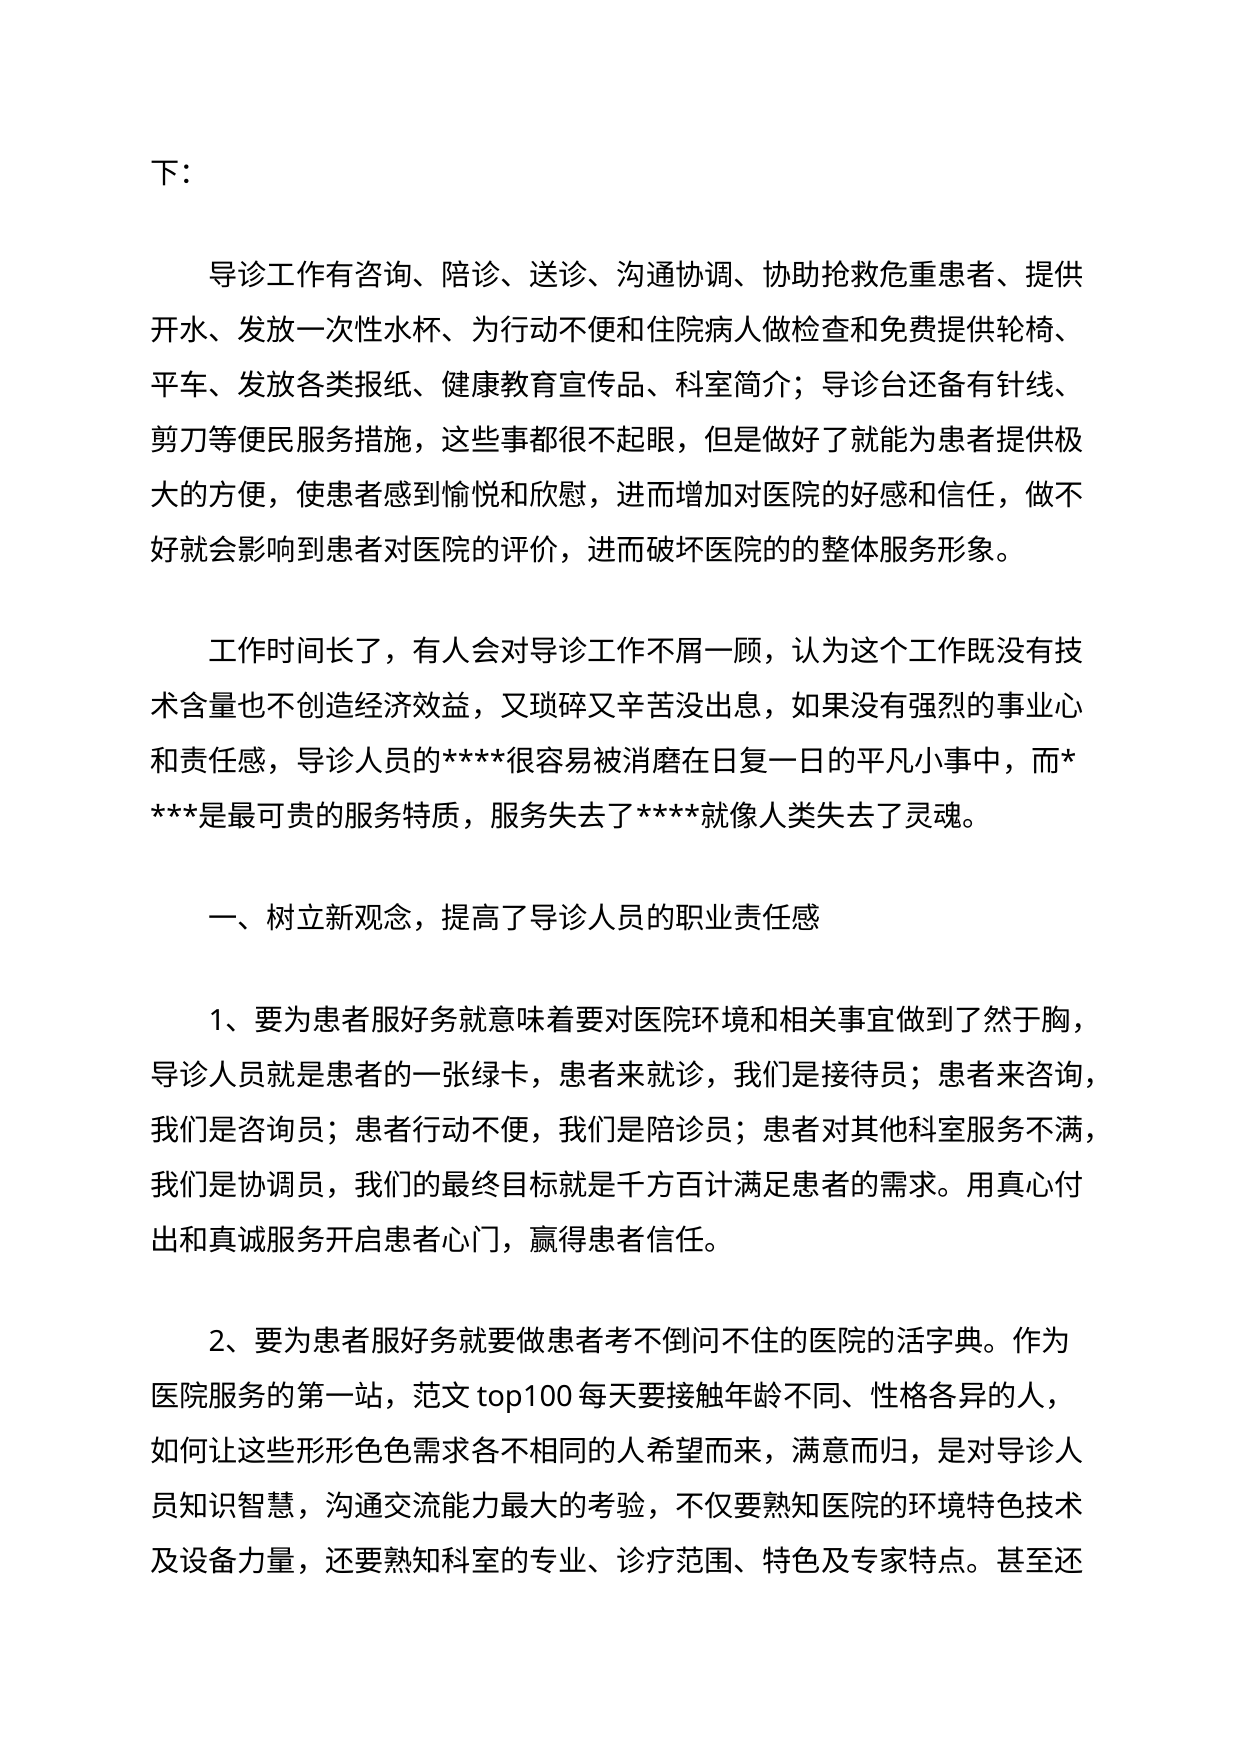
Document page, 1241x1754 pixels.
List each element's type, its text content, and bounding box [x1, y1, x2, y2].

text 工作时间长了，有人会对导诊工作不屑一顾，认为这个工作既没有技术含量也不创造经济效益，又琐碎又辛苦没出息，如果没有强烈的事业心和责任感，导诊人员的****很容易被消磨在日复一日的平凡小事中，而****是最可贵的服务特质，服务失去了****就像人类失去了灵魂。 [150, 628, 1090, 835]
text 一、树立新观念，提高了导诊人员的职业责任感 [150, 895, 1090, 937]
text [150, 1318, 1090, 1580]
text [150, 150, 1090, 192]
text 导诊工作有咨询、陪诊、送诊、沟通协调、协助抢救危重患者、提供开水、发放一次性水杯、为行动不便和住院病人做检查和免费提供轮椅、平车、发放各类报纸、健康教育宣传品、科室简介；导诊台还备有针线、剪刀等便民服务措施，这些事都很不起眼，但是做好了就能为患者提供极大的方便，使患者感到愉悦和欣慰，进而增加对医院的好感和信任，做不好就会影响到患者对医院的评价，进而破坏医院的的整体服务形象。 [150, 252, 1090, 568]
text 1、要为患者服好务就意味着要对医院环境和相关事宜做到了然于胸，导诊人员就是患者的一张绿卡，患者来就诊，我们是接待员；患者来咨询，我们是咨询员；患者行动不便，我们是陪诊员；患者对其他科室服务不满，我们是协调员，我们的最终目标就是千方百计满足患者的需求。用真心付出和真诚服务开启患者心门，赢得患者信任。 [150, 997, 1090, 1258]
